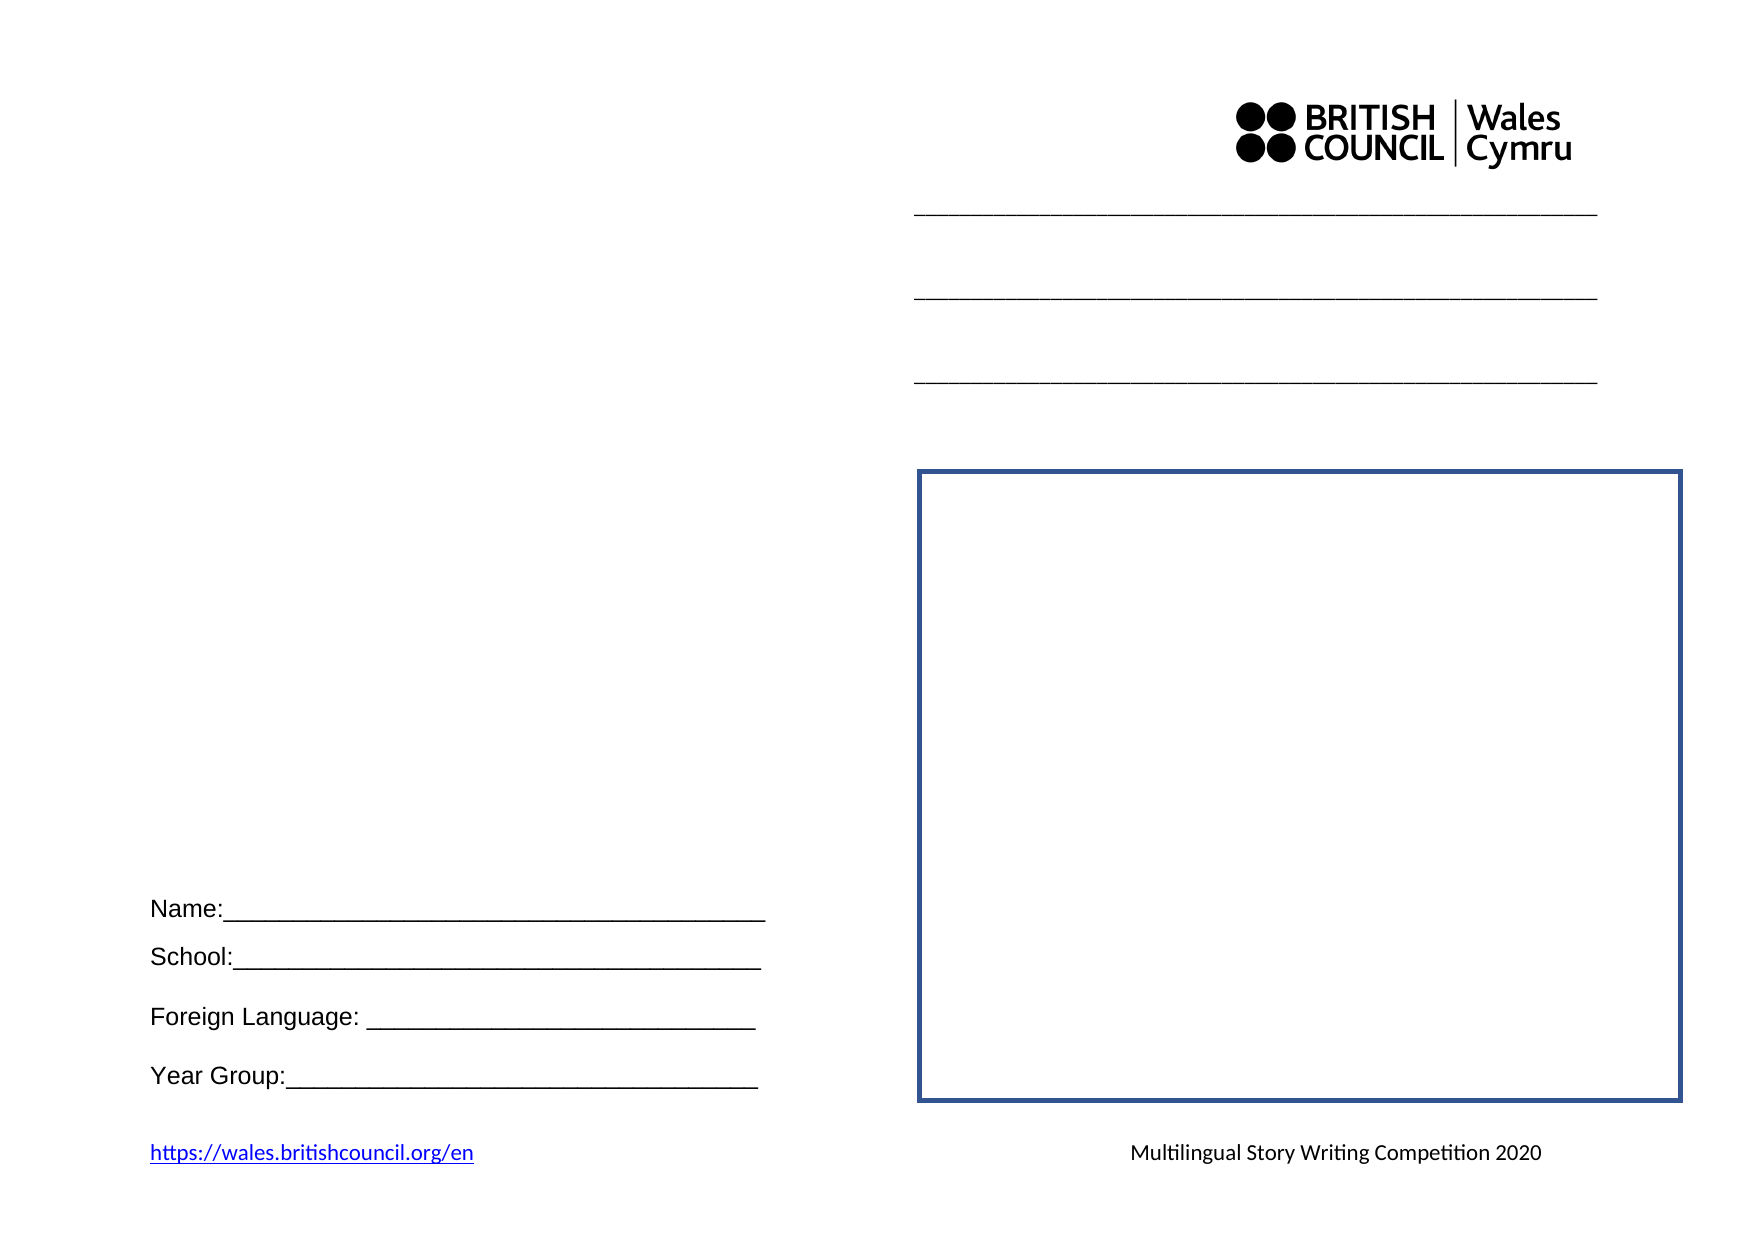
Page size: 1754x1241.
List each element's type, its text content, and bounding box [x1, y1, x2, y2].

text School:______________________________________ [150, 942, 840, 971]
text Name:_______________________________________ [150, 894, 840, 923]
picture [1207, 73, 1600, 191]
text ____________________________________________________________________________________________________________________________________________________________________________________ [914, 191, 1604, 387]
text Foreign Language: ____________________________ [150, 1002, 840, 1030]
text Year Group:__________________________________ [150, 1061, 840, 1090]
